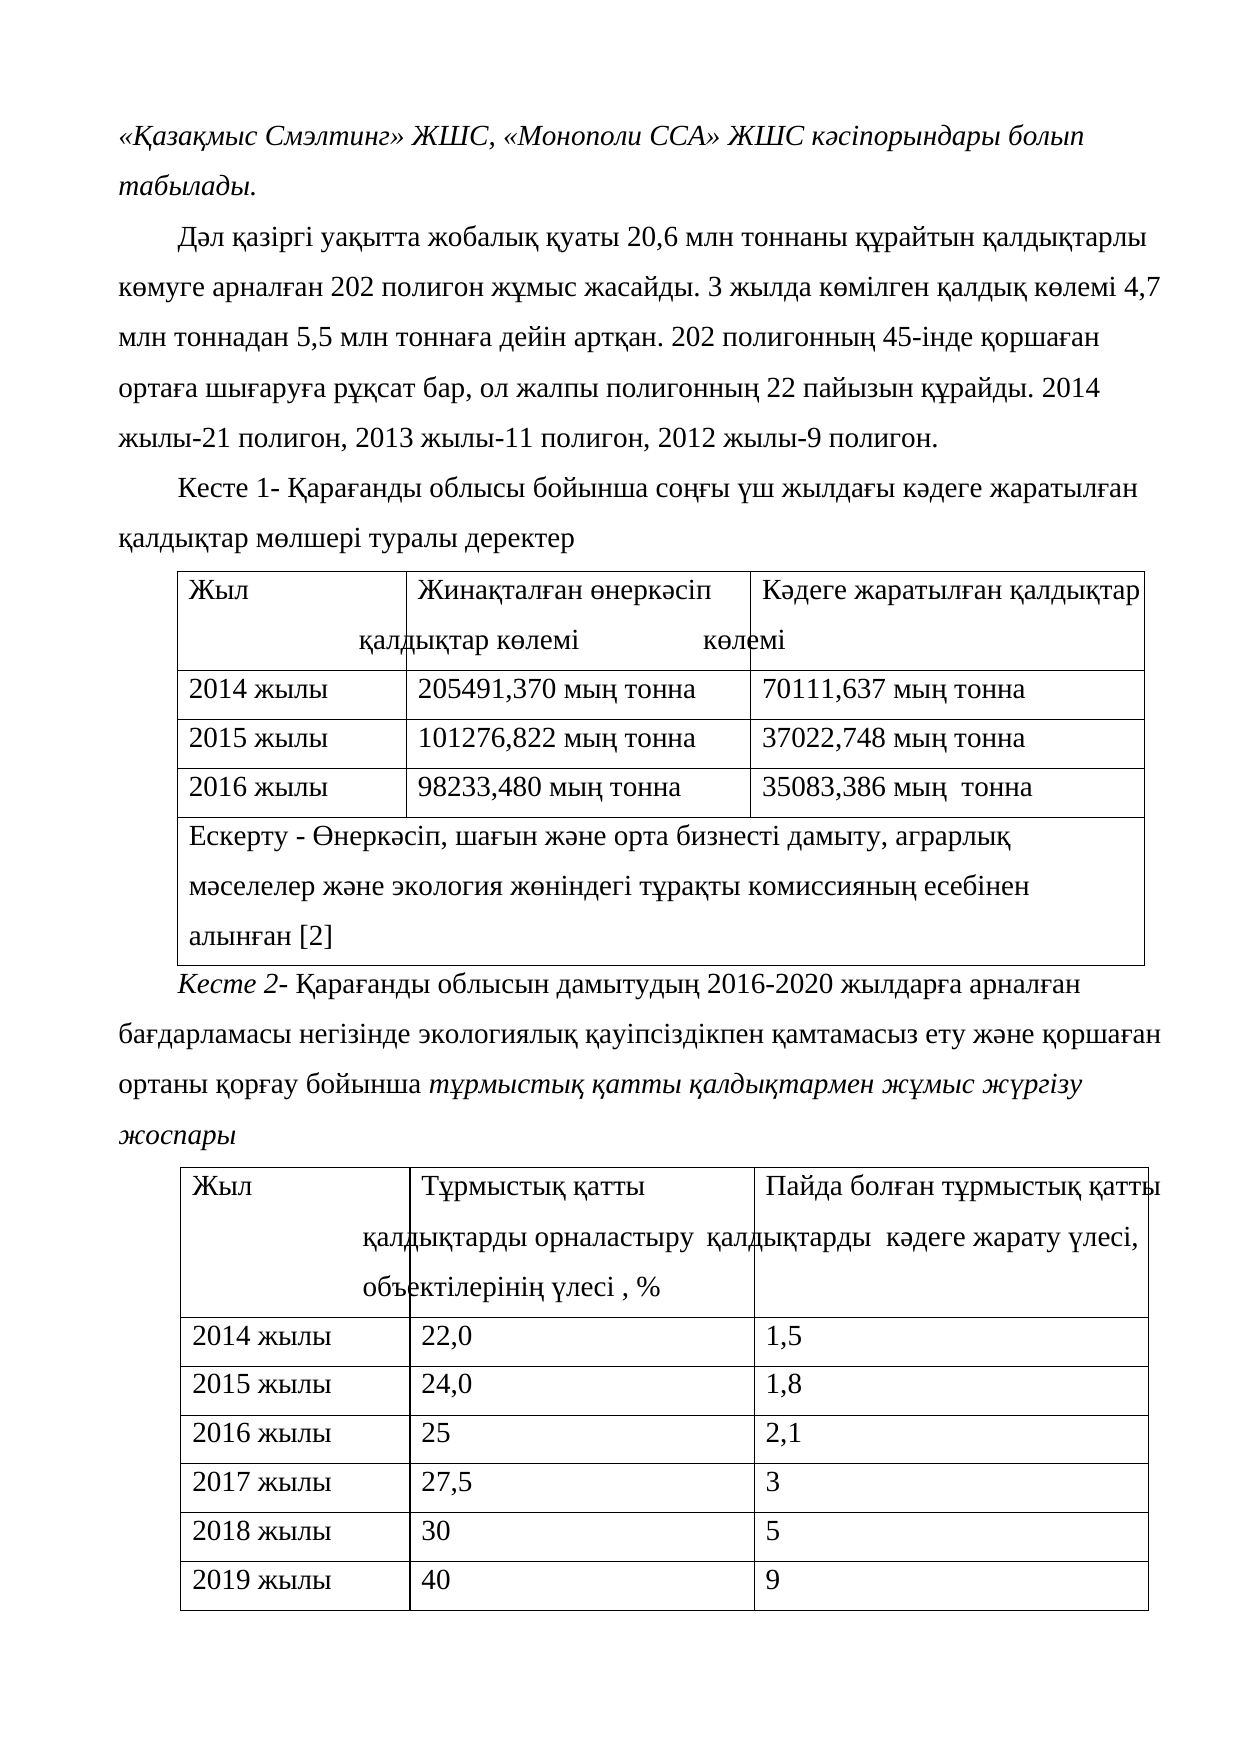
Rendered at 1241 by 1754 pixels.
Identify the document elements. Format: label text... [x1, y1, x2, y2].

table_header Жинақталған өнеркәсіп қалдықтар көлемі [407, 572, 750, 670]
table_cell 30 [411, 1513, 754, 1561]
table_cell 101276,822 мың тонна [407, 720, 750, 768]
table_cell 205491,370 мың тонна [407, 671, 750, 719]
table_cell 27,5 [411, 1464, 754, 1512]
table_cell 5 [755, 1513, 1148, 1561]
table_header Кәдеге жаратылған қалдықтар көлемі [751, 572, 1144, 670]
table_cell 3 [755, 1464, 1148, 1512]
table_cell 70111,637 мың тонна [751, 671, 1144, 719]
table_header Тұрмыстық қатты қалдықтарды орналастыру объектілерінің үлесі , % [411, 1168, 754, 1317]
table_cell 2016 жылы [178, 769, 406, 817]
table_cell 2,1 [755, 1416, 1148, 1463]
table_cell 2014 жылы [181, 1318, 409, 1366]
text Кесте 2- Қарағанды облысын дамытудың 2016-2020 жылдарға арналған бағдарламасы негізінде экологиялық қауіпсіздікпен қамтамасыз ету және қоршаған ортаны қорғау бойынша тұрмыстық қатты қалдықтармен жұмыс жүргізу жоспары [118, 966, 1181, 1151]
table_cell 2015 жылы [178, 720, 406, 768]
table_cell 22,0 [411, 1318, 754, 1366]
table_cell 2016 жылы [181, 1416, 409, 1463]
table_cell 9 [755, 1562, 1148, 1610]
table_cell 2017 жылы [181, 1464, 409, 1512]
table_cell 1,8 [755, 1367, 1148, 1414]
table_cell 2019 жылы [181, 1562, 409, 1610]
table_cell 37022,748 мың тонна [751, 720, 1144, 768]
table_cell Ескерту - Өнеркәсіп, шағын және орта бизнесті дамыту, аграрлық мәселелер және экология жөніндегі тұрақты комиссияның есебінен алынған [2] [178, 818, 1144, 965]
table_cell 2014 жылы [178, 671, 406, 719]
table_cell 1,5 [755, 1318, 1148, 1366]
table_cell 2015 жылы [181, 1367, 409, 1414]
table_cell 35083,386 мың тонна [751, 769, 1144, 817]
text Дәл қазіргі уақытта жобалық қуаты 20,6 млн тоннаны құрайтын қалдықтарлы көмуге арналған 202 полигон жұмыс жасайды. 3 жылда көмілген қалдық көлемі 4,7 млн тоннадан 5,5 млн тоннаға дейін артқан. 202 полигонның 45-інде қоршаған ортаға шығаруға рұқсат бар, ол жалпы полигонның 22 пайызын құрайды. 2014 жылы-21 полигон, 2013 жылы-11 полигон, 2012 жылы-9 полигон. [118, 219, 1181, 453]
table_cell 25 [411, 1416, 754, 1463]
table_cell 98233,480 мың тонна [407, 769, 750, 817]
table_cell 24,0 [411, 1367, 754, 1414]
text Кесте 1- Қарағанды облысы бойынша соңғы үш жылдағы кәдеге жаратылған қалдықтар мөлшері туралы деректер [118, 470, 1181, 554]
table_cell 2018 жылы [181, 1513, 409, 1561]
table_header Жыл [178, 572, 406, 670]
table_header Пайда болған тұрмыстық қатты қалдықтарды кәдеге жарату үлесі, % [755, 1168, 1148, 1317]
table_header Жыл [181, 1168, 409, 1317]
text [118, 118, 1181, 202]
table_cell 40 [411, 1562, 754, 1610]
